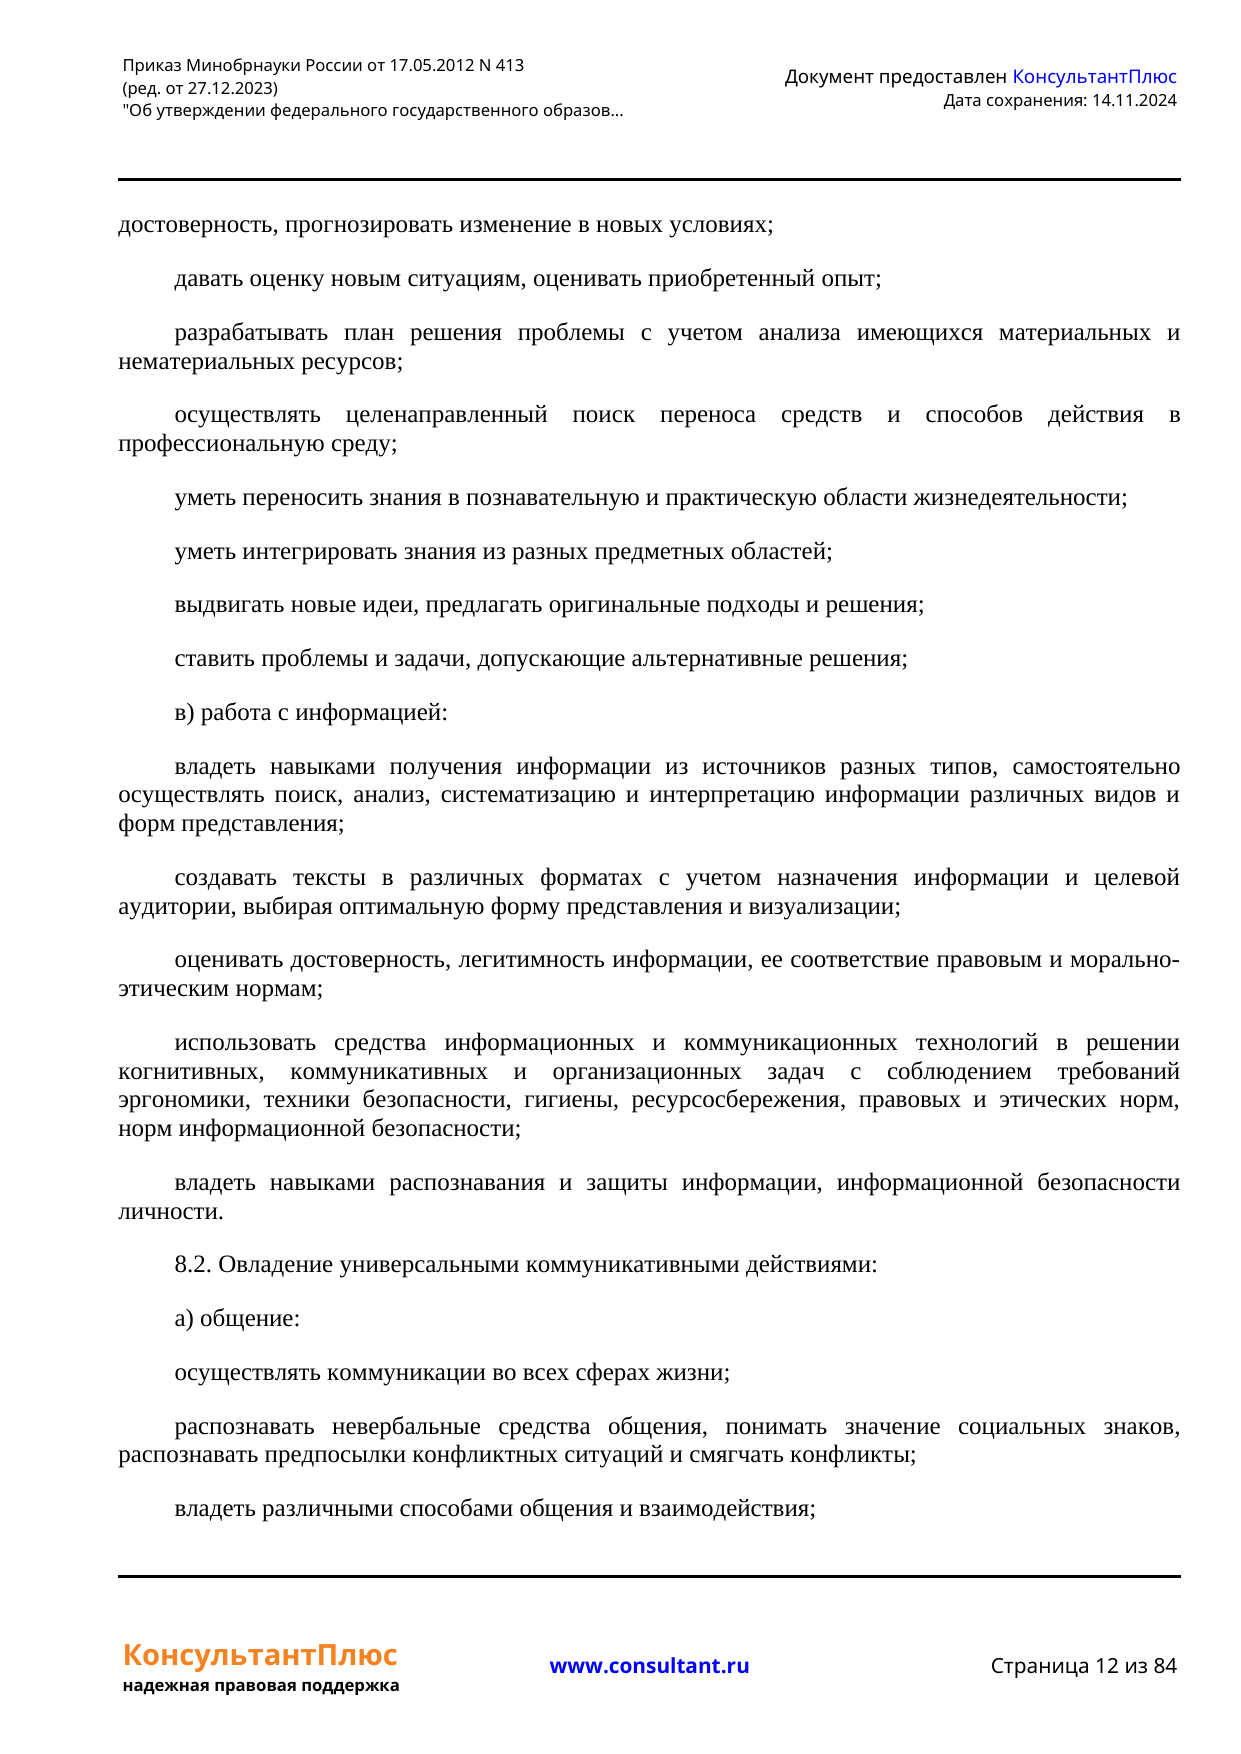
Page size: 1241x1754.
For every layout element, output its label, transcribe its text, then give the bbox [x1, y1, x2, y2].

text распознавать невербальные средства общения, понимать значение социальных знаков, распознавать предпосылки конфликтных ситуаций и смягчать конфликты; [118, 1411, 1181, 1468]
text создавать тексты в различных форматах с учетом назначения информации и целевой аудитории, выбирая оптимальную форму представления и визуализации; [118, 862, 1181, 919]
text использовать средства информационных и коммуникационных технологий в решении когнитивных, коммуникативных и организационных задач с соблюдением требований эргономики, техники безопасности, гигиены, ресурсосбережения, правовых и этических норм, норм информационной безопасности; [118, 1027, 1181, 1142]
text ставить проблемы и задачи, допускающие альтернативные решения; [118, 643, 1181, 672]
text давать оценку новым ситуациям, оценивать приобретенный опыт; [118, 263, 1181, 292]
text а) общение: [118, 1303, 1181, 1332]
text осуществлять целенаправленный поиск переноса средств и способов действия в профессиональную среду; [118, 399, 1181, 457]
text уметь интегрировать знания из разных предметных областей; [118, 536, 1181, 564]
text владеть навыками распознавания и защиты информации, информационной безопасности личности. [118, 1167, 1181, 1224]
text владеть различными способами общения и взаимодействия; [118, 1493, 1181, 1522]
text владеть навыками получения информации из источников разных типов, самостоятельно осуществлять поиск, анализ, систематизацию и интерпретацию информации различных видов и форм представления; [118, 751, 1181, 837]
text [118, 209, 1181, 238]
text оценивать достоверность, легитимность информации, ее соответствие правовым и морально-этическим нормам; [118, 944, 1181, 1002]
text в) работа с информацией: [118, 697, 1181, 726]
text осуществлять коммуникации во всех сферах жизни; [118, 1357, 1181, 1386]
text выдвигать новые идеи, предлагать оригинальные подходы и решения; [118, 589, 1181, 618]
text разрабатывать план решения проблемы с учетом анализа имеющихся материальных и нематериальных ресурсов; [118, 317, 1181, 374]
text 8.2. Овладение универсальными коммуникативными действиями: [118, 1249, 1181, 1278]
text уметь переносить знания в познавательную и практическую области жизнедеятельности; [118, 482, 1181, 511]
